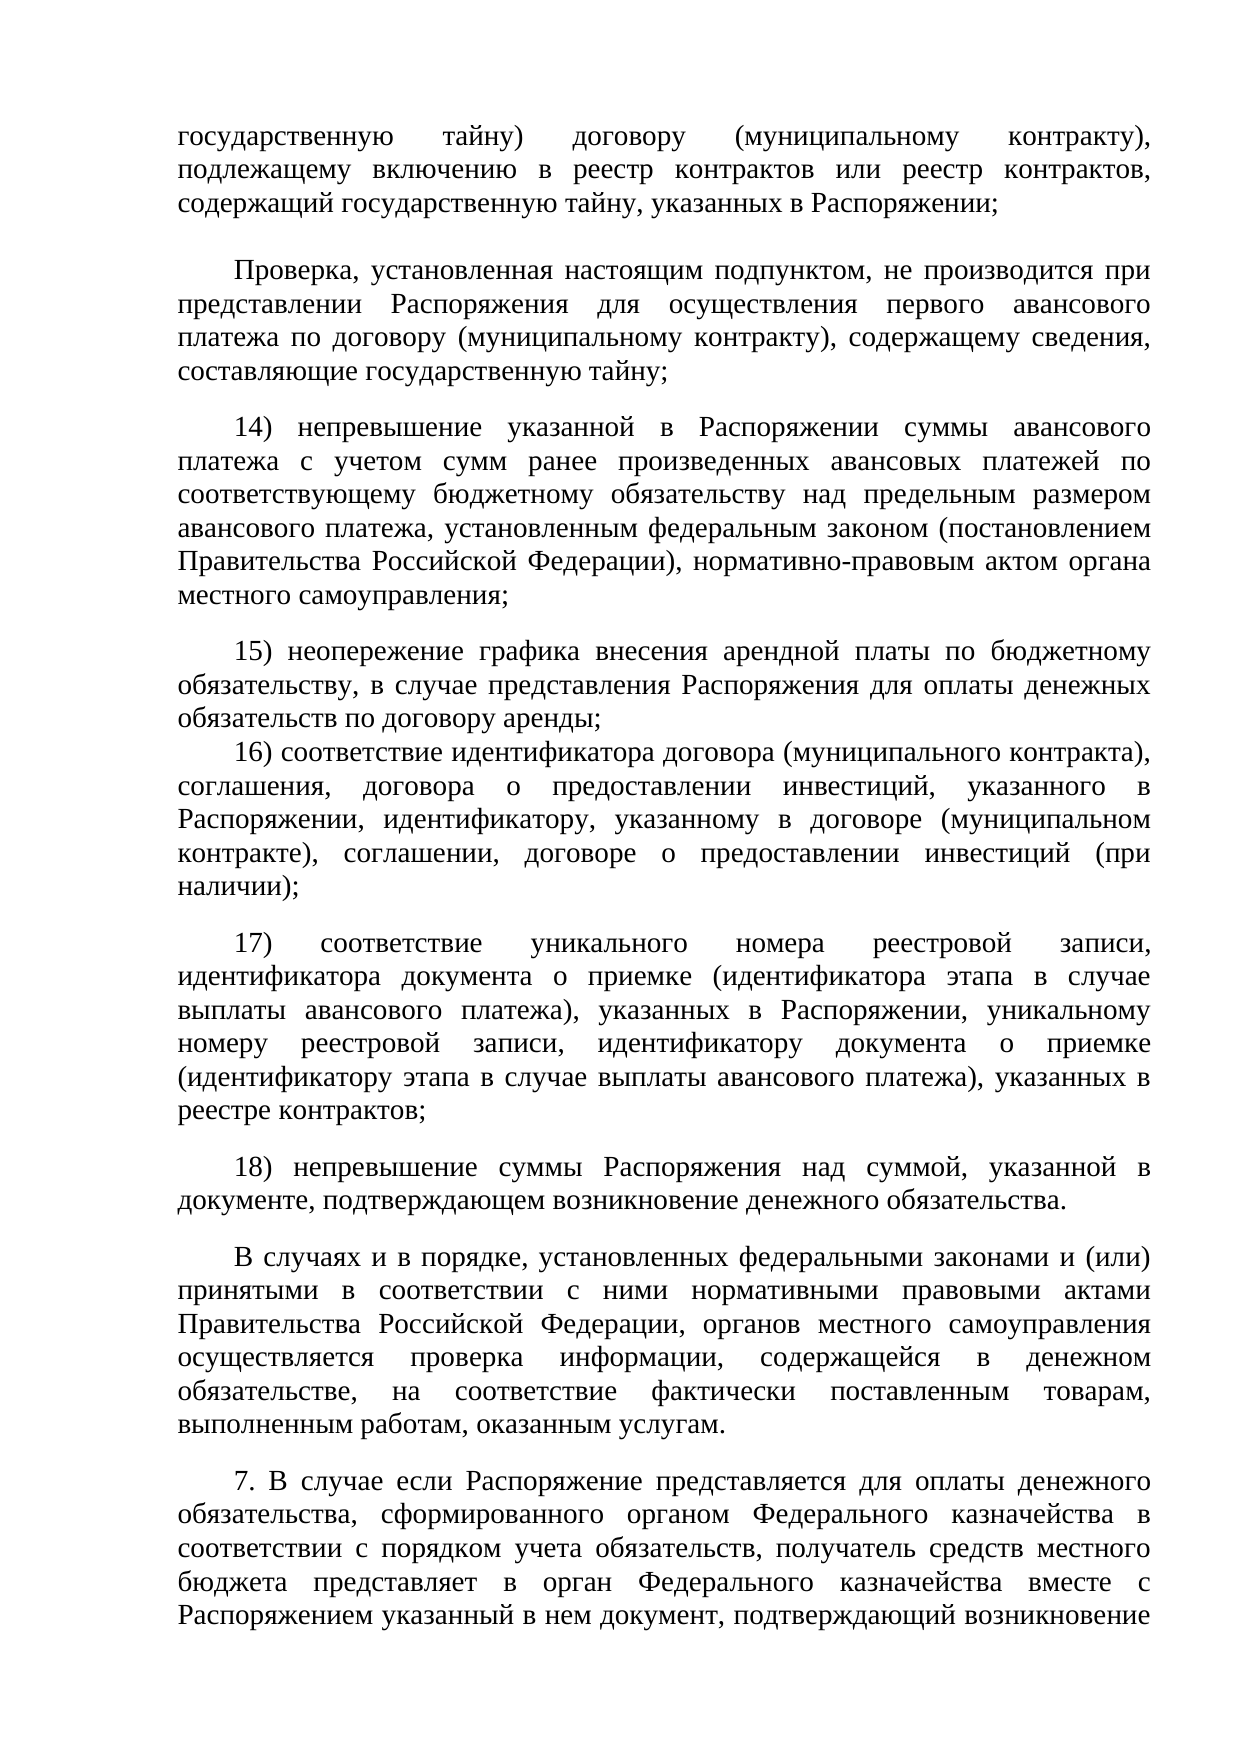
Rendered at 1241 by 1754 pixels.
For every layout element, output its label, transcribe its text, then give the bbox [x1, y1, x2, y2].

text 18) непревышение суммы Распоряжения над суммой, указанной в документе, подтверждающем возникновение денежного обязательства. [177, 1149, 1152, 1216]
text 15) неопережение графика внесения арендной платы по бюджетному обязательству, в случае представления Распоряжения для оплаты денежных обязательств по договору аренды; [177, 633, 1152, 734]
text В случаях и в порядке, установленных федеральными законами и (или) принятыми в соответствии с ними нормативными правовыми актами Правительства Российской Федерации, органов местного самоуправления осуществляется проверка информации, содержащейся в денежном обязательстве, на соответствие фактически поставленным товарам, выполненным работам, оказанным услугам. [177, 1239, 1152, 1440]
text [177, 118, 1152, 219]
text 16) соответствие идентификатора договора (муниципального контракта), соглашения, договора о предоставлении инвестиций, указанного в Распоряжении, идентификатору, указанному в договоре (муниципальном контракте), соглашении, договоре о предоставлении инвестиций (при наличии); [177, 734, 1152, 902]
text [177, 1463, 1152, 1631]
text 17) соответствие уникального номера реестровой записи, идентификатора документа о приемке (идентификатора этапа в случае выплаты авансового платежа), указанных в Распоряжении, уникальному номеру реестровой записи, идентификатору документа о приемке (идентификатору этапа в случае выплаты авансового платежа), указанных в реестре контрактов; [177, 925, 1152, 1126]
text 14) непревышение указанной в Распоряжении суммы авансового платежа с учетом сумм ранее произведенных авансовых платежей по соответствующему бюджетному обязательству над предельным размером авансового платежа, установленным федеральным законом (постановлением Правительства Российской Федерации), нормативно-правовым актом органа местного самоуправления; [177, 409, 1152, 611]
text Проверка, установленная настоящим подпунктом, не производится при представлении Распоряжения для осуществления первого авансового платежа по договору (муниципальному контракту), содержащему сведения, составляющие государственную тайну; [177, 252, 1152, 386]
